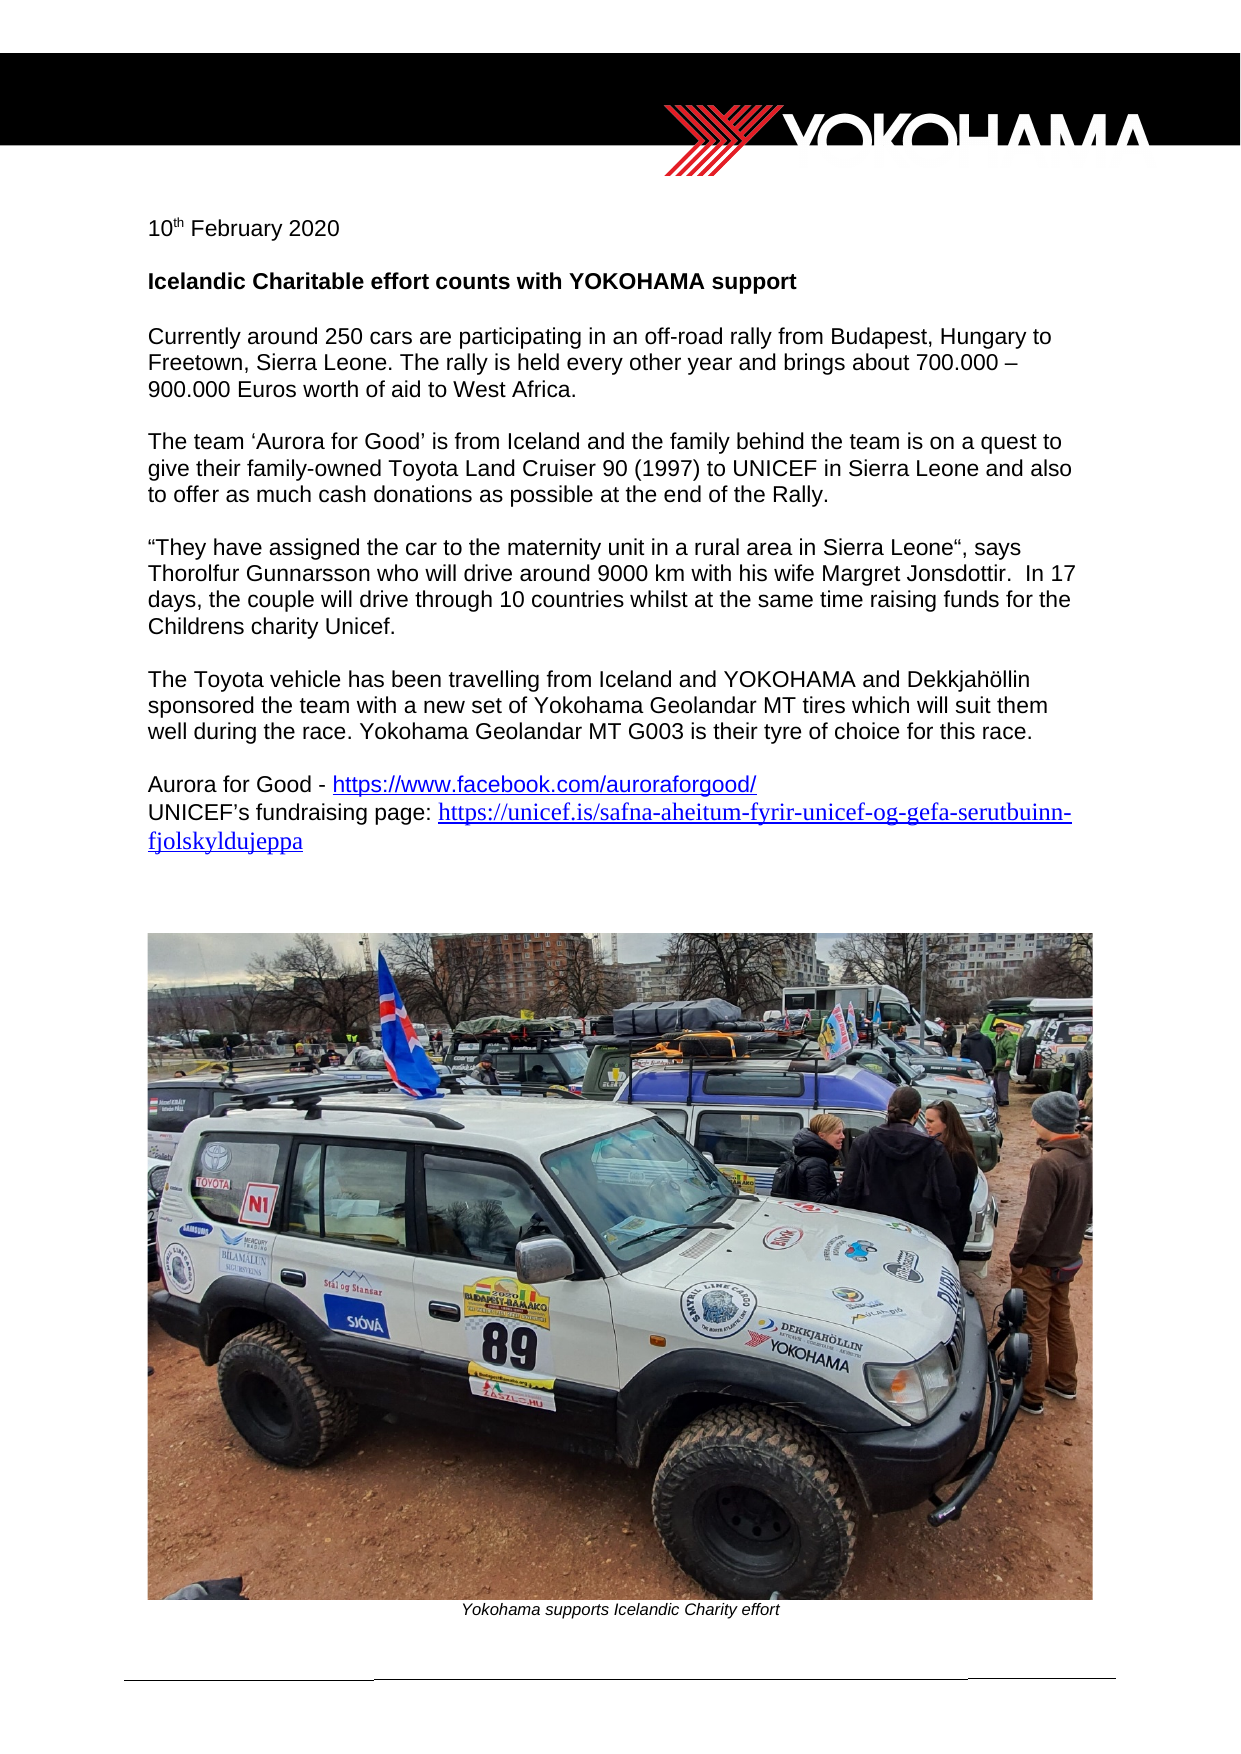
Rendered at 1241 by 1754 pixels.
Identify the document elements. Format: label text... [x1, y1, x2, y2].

text Yokohama supports Icelandic Charity effort [148, 1600, 1093, 1618]
text 10th February 2020 [148, 215, 1093, 241]
picture [574, 39, 1241, 237]
text The team ‘Aurora for Good’ is from Iceland and the family behind the team is on a quest to give their family-owned Toyota Land Cruiser 90 (1997) to UNICEF in Sierra Leone and also to offer as much cash donations as possible at the end of the Rally. [148, 428, 1093, 507]
text The Toyota vehicle has been travelling from Iceland and YOKOHAMA and Dekkjahöllin sponsored the team with a new set of Yokohama Geolandar MT tires which will suit them well during the race. Yokohama Geolandar MT G003 is their tyre of choice for this race. [148, 666, 1093, 744]
picture [147, 933, 1093, 1600]
text Icelandic Charitable effort counts with YOKOHAMA support [148, 268, 1093, 294]
text Aurora for Good - https://www.facebook.com/auroraforgood/ [148, 771, 1093, 797]
text “They have assigned the car to the maternity unit in a rural area in Sierra Leone“, says Thorolfur Gunnarsson who will drive around 9000 km with his wife Margret Jonsdottir. In 17 days, the couple will drive through 10 countries whilst at the same time raising funds for the Childrens charity Unicef. [148, 534, 1093, 639]
text UNICEF’s fundraising page: https://unicef.is/safna-aheitum-fyrir-unicef-og-gefa-serutbuinn-fjolskyldujeppa [148, 797, 1093, 855]
text Currently around 250 cars are participating in an off-road rally from Budapest, Hungary to Freetown, Sierra Leone. The rally is held every other year and brings about 700.000 – 900.000 Euros worth of aid to West Africa. [148, 323, 1093, 402]
